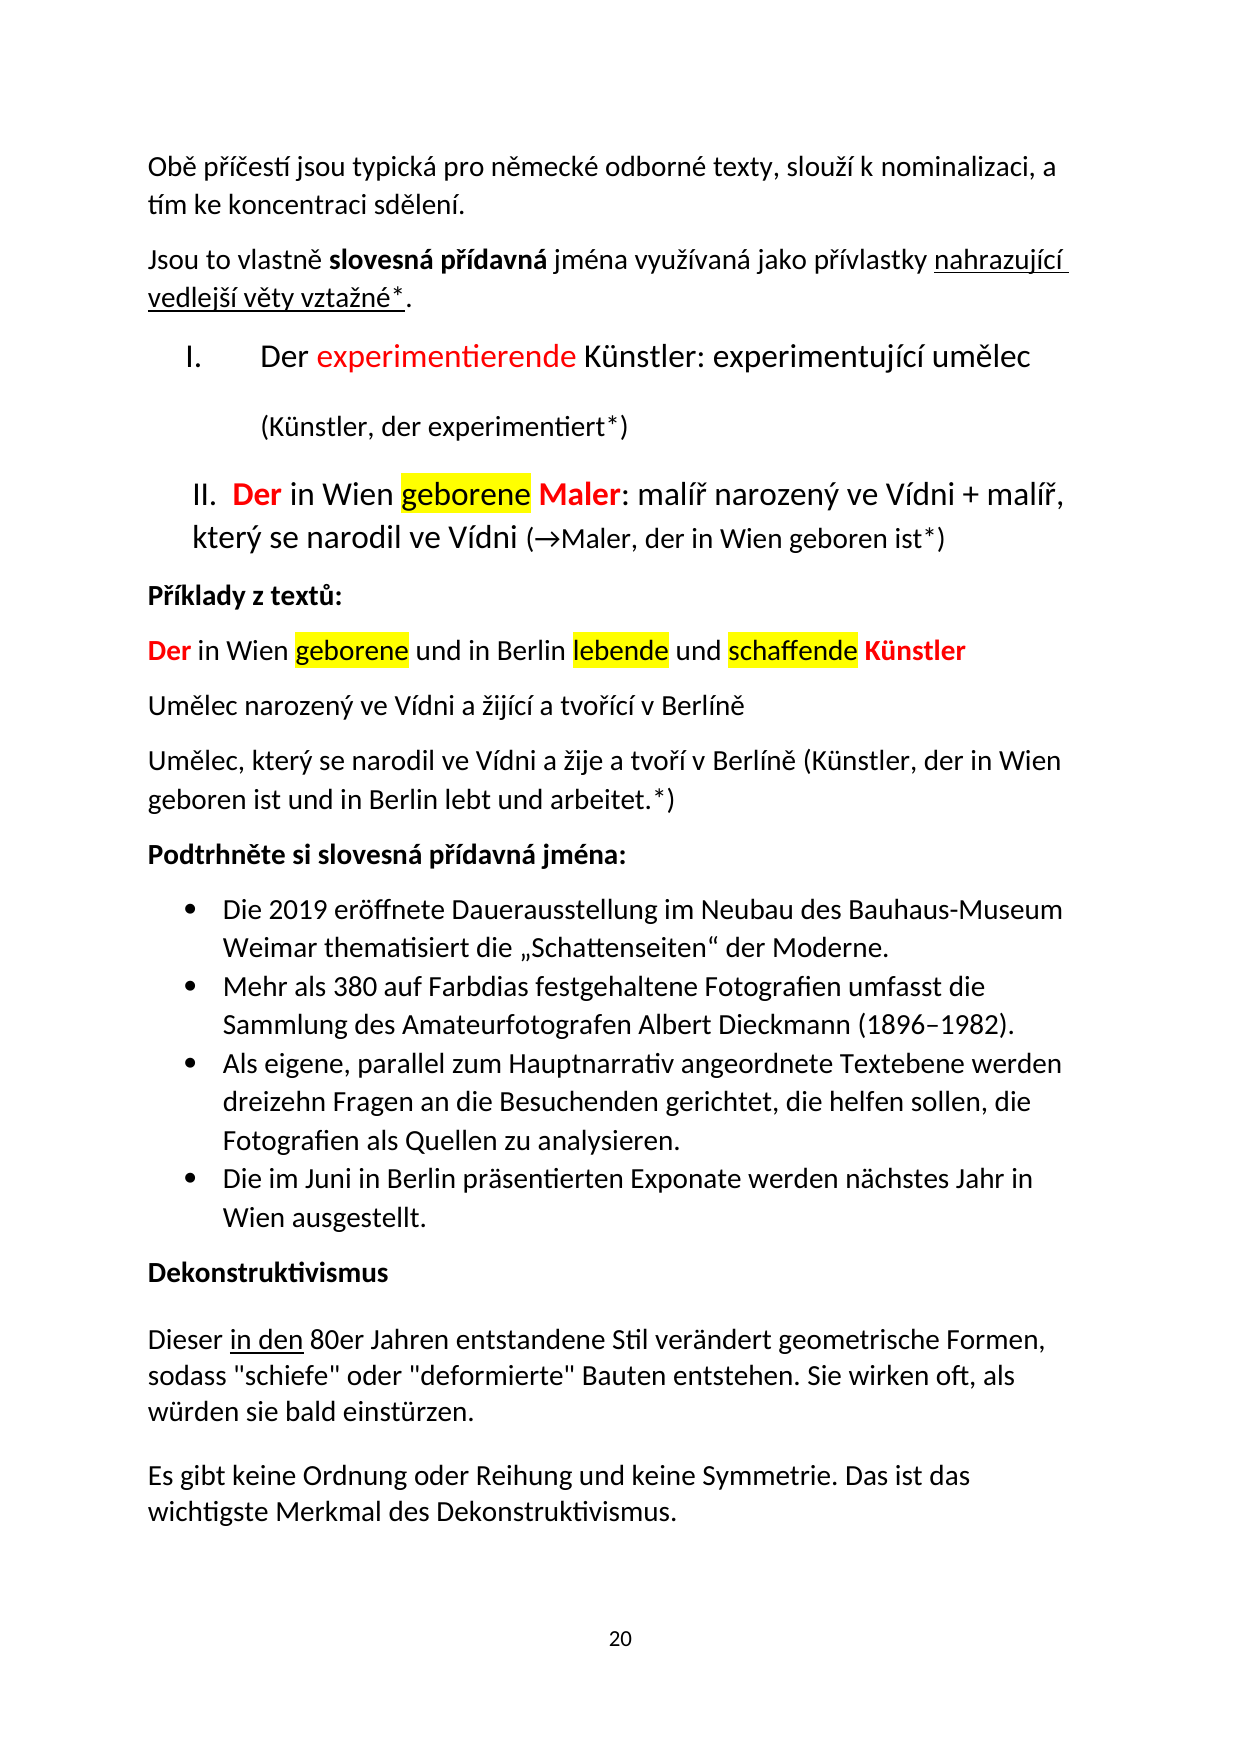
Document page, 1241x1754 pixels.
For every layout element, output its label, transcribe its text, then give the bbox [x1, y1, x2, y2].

text Umělec narozený ve Vídni a žijící a tvořící v Berlíně [148, 687, 1093, 723]
list Die 2019 eröffnete Dauerausstellung im Neubau des Bauhaus-Museum Weimar thematisiert die „Schattenseiten“ der Moderne. [185, 891, 1093, 965]
text Jsou to vlastně slovesná přídavná jména využívaná jako přívlastky nahrazující vedlejší věty vztažné*. [148, 241, 1093, 315]
text Příklady z textů: [148, 577, 1093, 613]
text (Künstler, der experimentiert*) [260, 408, 1093, 443]
list Der experimentierende Künstler: experimentující umělec [185, 335, 1093, 375]
text Obě příčestí jsou typická pro německé odborné texty, slouží k nominalizaci, a tím ke koncentraci sdělení. [148, 148, 1093, 222]
text Der in Wien geborene und in Berlin lebende und schaffende Künstler [409, 632, 573, 668]
text Der in Wien geborene und in Berlin lebende und schaffende Künstler [858, 632, 1093, 668]
text Podtrhněte si slovesná přídavná jména: [148, 836, 1093, 872]
text Es gibt keine Ordnung oder Reihung und keine Symmetrie. Das ist das wichtigste Merkmal des Dekonstruktivismus. [148, 1457, 1093, 1529]
text Der in Wien geborene und in Berlin lebende und schaffende Künstler [148, 632, 295, 668]
list Als eigene, parallel zum Hauptnarrativ angeordnete Textebene werden dreizehn Fragen an die Besuchenden gerichtet, die helfen sollen, die Fotografien als Quellen zu analysieren. [185, 1045, 1093, 1157]
text II. Der in Wien geborene Maler: malíř narozený ve Vídni + malíř, který se narodil ve Vídni (→Maler, der in Wien geboren ist*) [192, 473, 1093, 557]
text Dieser in den 80er Jahren entstandene Stil verändert geometrische Formen, sodass "schiefe" oder "deformierte" Bauten entstehen. Sie wirken oft, als würden sie bald einstürzen. [148, 1321, 1093, 1428]
list Mehr als 380 auf Farbdias festgehaltene Fotografien umfasst die Sammlung des Amateurfotografen Albert Dieckmann (1896–1982). [185, 968, 1093, 1042]
subtitle Dekonstruktivismus [148, 1254, 1093, 1289]
text Umělec, který se narodil ve Vídni a žije a tvoří v Berlíně (Künstler, der in Wien geboren ist und in Berlin lebt und arbeitet.*) [148, 742, 1093, 817]
list Die im Juni in Berlin präsentierten Exponate werden nächstes Jahr in Wien ausgestellt. [185, 1160, 1093, 1234]
